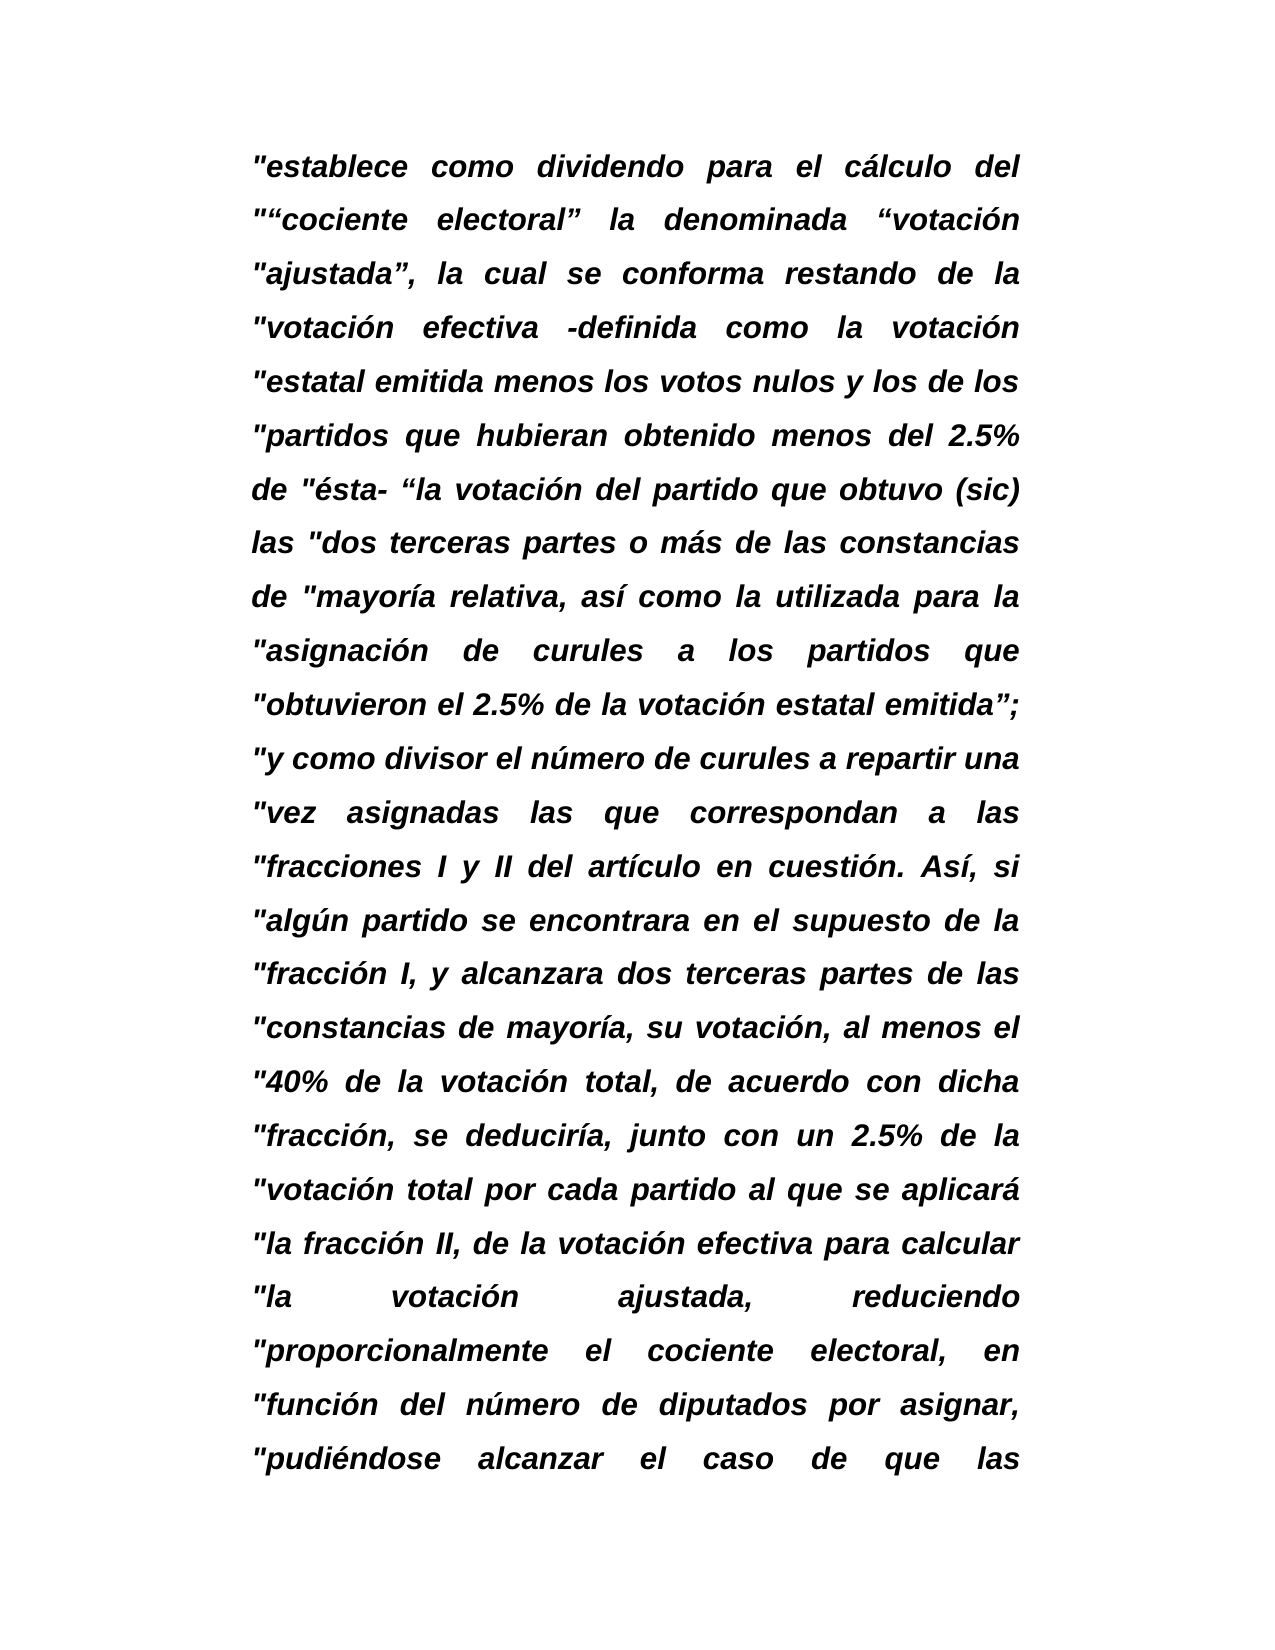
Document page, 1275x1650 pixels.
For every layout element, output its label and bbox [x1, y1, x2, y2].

text [251, 148, 1024, 1476]
